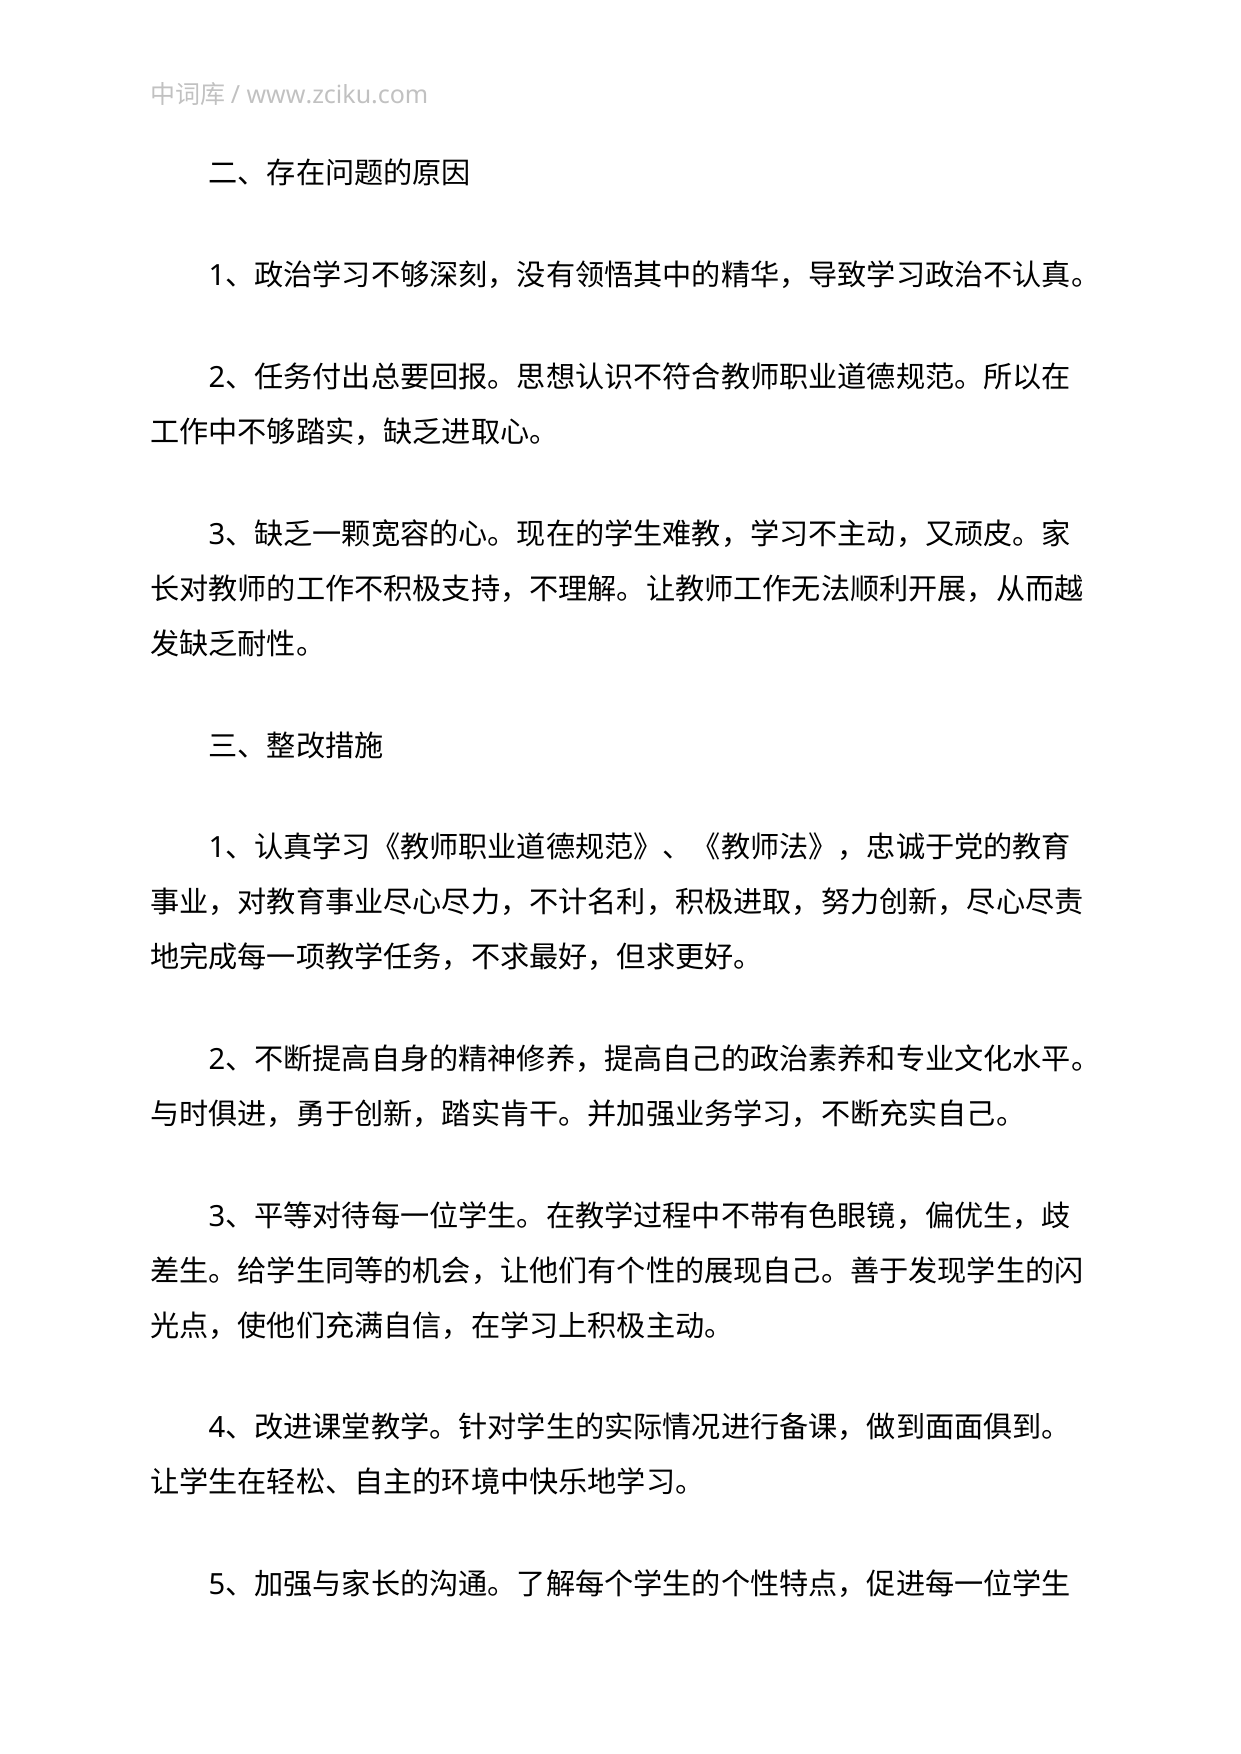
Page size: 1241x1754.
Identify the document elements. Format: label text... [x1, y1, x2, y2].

text 3、缺乏一颗宽容的心。现在的学生难教，学习不主动，又顽皮。家长对教师的工作不积极支持，不理解。让教师工作无法顺利开展，从而越发缺乏耐性。 [150, 511, 1090, 663]
text 三、整改措施 [150, 722, 1090, 764]
text 4、改进课堂教学。针对学生的实际情况进行备课，做到面面俱到。让学生在轻松、自主的环境中快乐地学习。 [150, 1404, 1090, 1501]
text 1、认真学习《教师职业道德规范》、《教师法》，忠诚于党的教育事业，对教育事业尽心尽力，不计名利，积极进取，努力创新，尽心尽责地完成每一项教学任务，不求最好，但求更好。 [150, 824, 1090, 976]
text 2、任务付出总要回报。思想认识不符合教师职业道德规范。所以在工作中不够踏实，缺乏进取心。 [150, 354, 1090, 451]
text 1、政治学习不够深刻，没有领悟其中的精华，导致学习政治不认真。 [150, 252, 1090, 294]
text 2、不断提高自身的精神修养，提高自己的政治素养和专业文化水平。与时俱进，勇于创新，踏实肯干。并加强业务学习，不断充实自己。 [150, 1036, 1090, 1133]
text 二、存在问题的原因 [150, 150, 1090, 192]
text 3、平等对待每一位学生。在教学过程中不带有色眼镜，偏优生，歧差生。给学生同等的机会，让他们有个性的展现自己。善于发现学生的闪光点，使他们充满自信，在学习上积极主动。 [150, 1192, 1090, 1344]
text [150, 1561, 1090, 1603]
